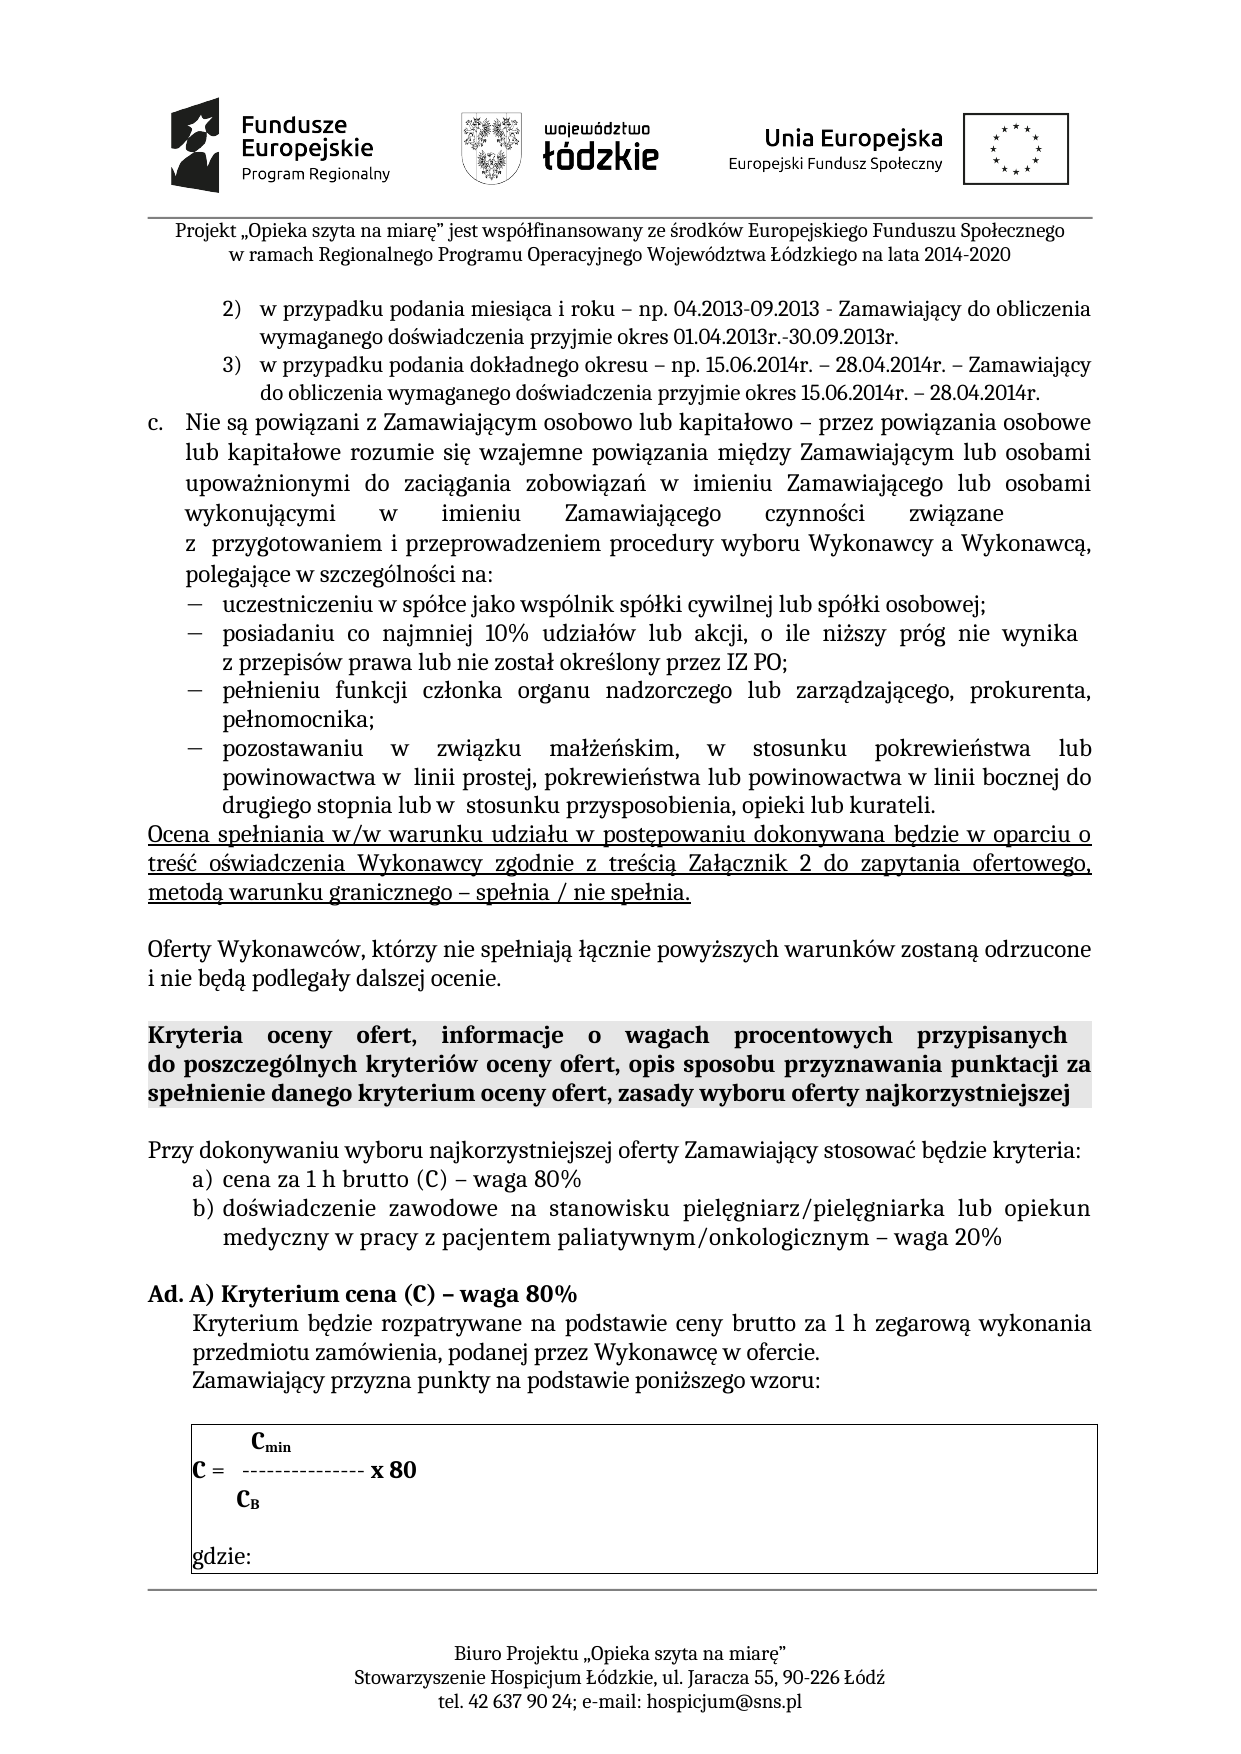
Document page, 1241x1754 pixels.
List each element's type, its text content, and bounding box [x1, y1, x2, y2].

list w przypadku podania miesiąca i roku – np. 04.2013-09.2013 - Zamawiający do obliczenia wymaganego doświadczenia przyjmie okres 01.04.2013r.-30.09.2013r. [223, 296, 1092, 350]
text Ocena spełniania w/w warunku udziału w postępowaniu dokonywana będzie w oparciu o treść oświadczenia Wykonawcy zgodnie z treścią Załącznik 2 do zapytania ofertowego, metodą warunku granicznego – spełnia / nie spełnia. [148, 820, 1092, 844]
text C = --------------- x 80 [192, 1453, 1097, 1481]
list uczestniczeniu w spółce jako wspólnik spółki cywilnej lub spółki osobowej; [185, 590, 1092, 619]
list pozostawaniu w związku małżeńskim, w stosunku pokrewieństwa lub powinowactwa w linii prostej, pokrewieństwa lub powinowactwa w linii bocznej do drugiego stopnia lub w stosunku przysposobienia, opieki lub kurateli. [185, 734, 1092, 820]
text Cmin [192, 1425, 1097, 1453]
text Zamawiający przyzna punkty na podstawie poniższego wzoru: [192, 1366, 1092, 1395]
list cena za 1 h brutto (C) – waga 80% [192, 1165, 1092, 1194]
list Nie są powiązani z Zamawiającym osobowo lub kapitałowo – przez powiązania osobowe lub kapitałowe rozumie się wzajemne powiązania między Zamawiającym lub osobami upoważnionymi do zaciągania zobowiązań w imieniu Zamawiającego lub osobami wykonującymi w imieniu Zamawiającego czynności związane z przygotowaniem i przeprowadzeniem procedury wyboru Wykonawcy a Wykonawcą, polegające w szczególności na: [148, 408, 1092, 588]
list doświadczenie zawodowe na stanowisku pielęgniarz/pielęgniarka lub opiekun medyczny w pracy z pacjentem paliatywnym/onkologicznym – waga 20% [192, 1194, 1092, 1251]
picture [147, 73, 1093, 217]
text Kryteria oceny ofert, informacje o wagach procentowych przypisanych do poszczególnych kryteriów oceny ofert, opis sposobu przyznawania punktacji za spełnienie danego kryterium oceny ofert, zasady wyboru oferty najkorzystniejszej [148, 1021, 1092, 1108]
text Oferty Wykonawców, którzy nie spełniają łącznie powyższych warunków zostaną odrzucone i nie będą podlegały dalszej ocenie. [148, 935, 1092, 993]
text Kryterium będzie rozpatrywane na podstawie ceny brutto za 1 h zegarową wykonania przedmiotu zamówienia, podanej przez Wykonawcę w ofercie. [192, 1309, 1092, 1366]
text Ocena spełniania w/w warunku udziału w postępowaniu dokonywana będzie w oparciu o treść oświadczenia Wykonawcy zgodnie z treścią Załącznik 2 do zapytania ofertowego, metodą warunku granicznego – spełnia / nie spełnia. [148, 875, 1092, 906]
list pełnieniu funkcji członka organu nadzorczego lub zarządzającego, prokurenta, pełnomocnika; [185, 676, 1092, 734]
text Ad. A) Kryterium cena (C) – waga 80% [148, 1280, 1092, 1309]
text Przy dokonywaniu wyboru najkorzystniejszej oferty Zamawiający stosować będzie kryteria: [148, 1136, 1092, 1165]
list posiadaniu co najmniej 10% udziałów lub akcji, o ile niższy próg nie wynika z przepisów prawa lub nie został określony przez IZ PO; [185, 619, 1092, 676]
text CB [192, 1481, 1097, 1513]
text Ocena spełniania w/w warunku udziału w postępowaniu dokonywana będzie w oparciu o treść oświadczenia Wykonawcy zgodnie z treścią Załącznik 2 do zapytania ofertowego, metodą warunku granicznego – spełnia / nie spełnia. [148, 846, 1092, 873]
list w przypadku podania dokładnego okresu – np. 15.06.2014r. – 28.04.2014r. – Zamawiający do obliczenia wymaganego doświadczenia przyjmie okres 15.06.2014r. – 28.04.2014r. [223, 352, 1092, 406]
text gdzie: [192, 1539, 1097, 1573]
